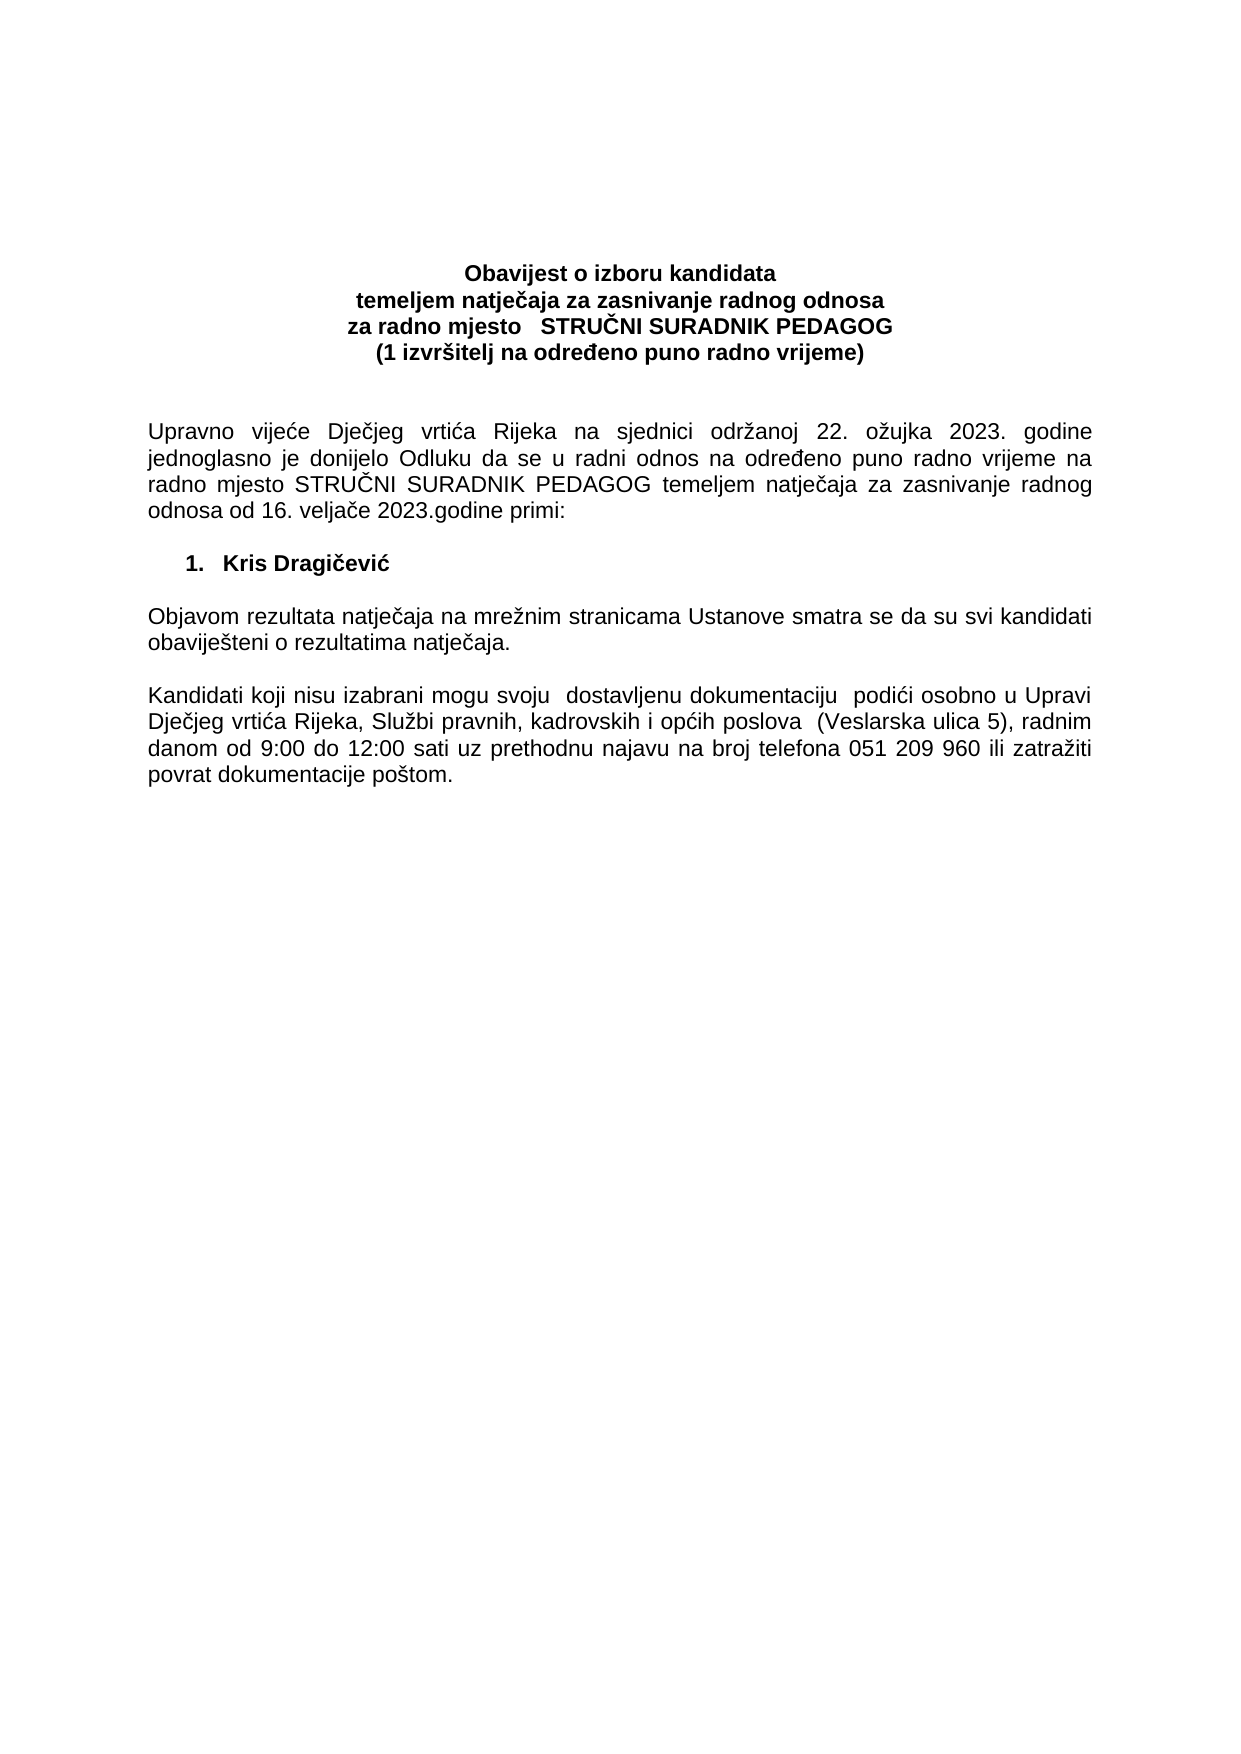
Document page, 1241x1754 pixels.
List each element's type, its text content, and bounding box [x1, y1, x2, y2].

text temeljem natječaja za zasnivanje radnog odnosa [148, 287, 1093, 313]
text Upravno vijeće Dječjeg vrtića Rijeka na sjednici održanoj 22. ožujka 2023. godine jednoglasno je donijelo Odluku da se u radni odnos na određeno puno radno vrijeme na radno mjesto STRUČNI SURADNIK PEDAGOG temeljem natječaja za zasnivanje radnog odnosa od 16. veljače 2023.godine primi: [148, 418, 1093, 524]
text Kandidati koji nisu izabrani mogu svoju dostavljenu dokumentaciju podići osobno u Upravi Dječjeg vrtića Rijeka, Službi pravnih, kadrovskih i općih poslova (Veslarska ulica 5), radnim danom od 9:00 do 12:00 sati uz prethodnu najavu na broj telefona 051 209 960 ili zatražiti povrat dokumentacije poštom. [148, 682, 1093, 787]
list Kris Dragičević [185, 550, 1093, 576]
text Obavijest o izboru kandidata [148, 260, 1093, 287]
text (1 izvršitelj na određeno puno radno vrijeme) [148, 339, 1093, 366]
text za radno mjesto STRUČNI SURADNIK PEDAGOG [148, 313, 1093, 339]
text Objavom rezultata natječaja na mrežnim stranicama Ustanove smatra se da su svi kandidati obaviješteni o rezultatima natječaja. [148, 603, 1093, 656]
